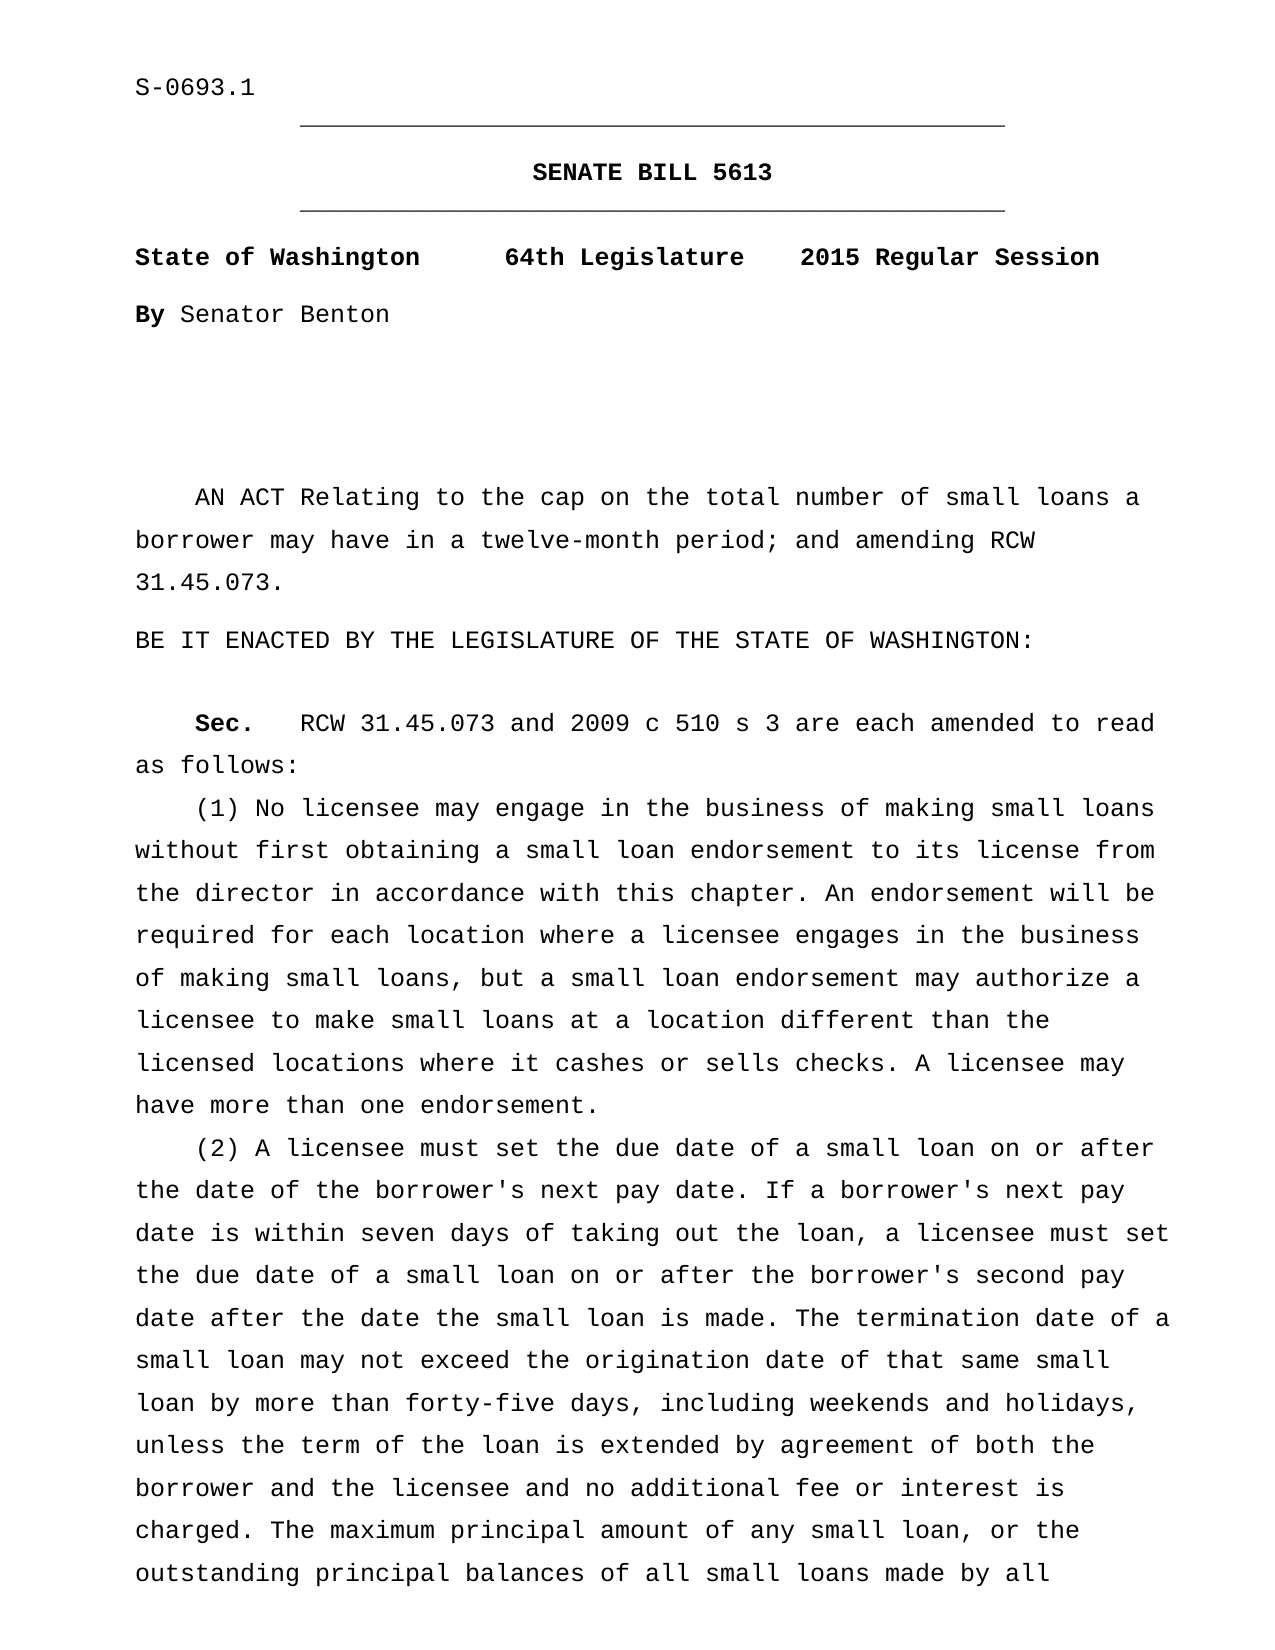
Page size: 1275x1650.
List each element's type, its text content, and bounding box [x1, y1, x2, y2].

text BE IT ENACTED BY THE LEGISLATURE OF THE STATE OF WASHINGTON: [135, 627, 1170, 656]
text SENATE BILL 5613 [135, 160, 1170, 188]
text _______________________________________________ [135, 103, 1170, 132]
text (1) No licensee may engage in the business of making small loans without first obtaining a small loan endorsement to its license from the director in accordance with this chapter. An endorsement will be required for each location where a licensee engages in the business of making small loans, but a small loan endorsement may authorize a licensee to make small loans at a location different than the licensed locations where it cashes or sells checks. A licensee may have more than one endorsement. [135, 782, 1170, 1122]
text State of Washington 64th Legislature 2015 Regular Session [135, 245, 1170, 273]
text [135, 1122, 1170, 1590]
text _______________________________________________ [135, 188, 1170, 217]
text Sec. RCW 31.45.073 and 2009 c 510 s 3 are each amended to read as follows: [135, 697, 1170, 782]
text By Senator Benton [135, 302, 1170, 330]
text S-0693.1 [135, 75, 1170, 103]
text AN ACT Relating to the cap on the total number of small loans a borrower may have in a twelve-month period; and amending RCW 31.45.073. [135, 472, 1170, 599]
